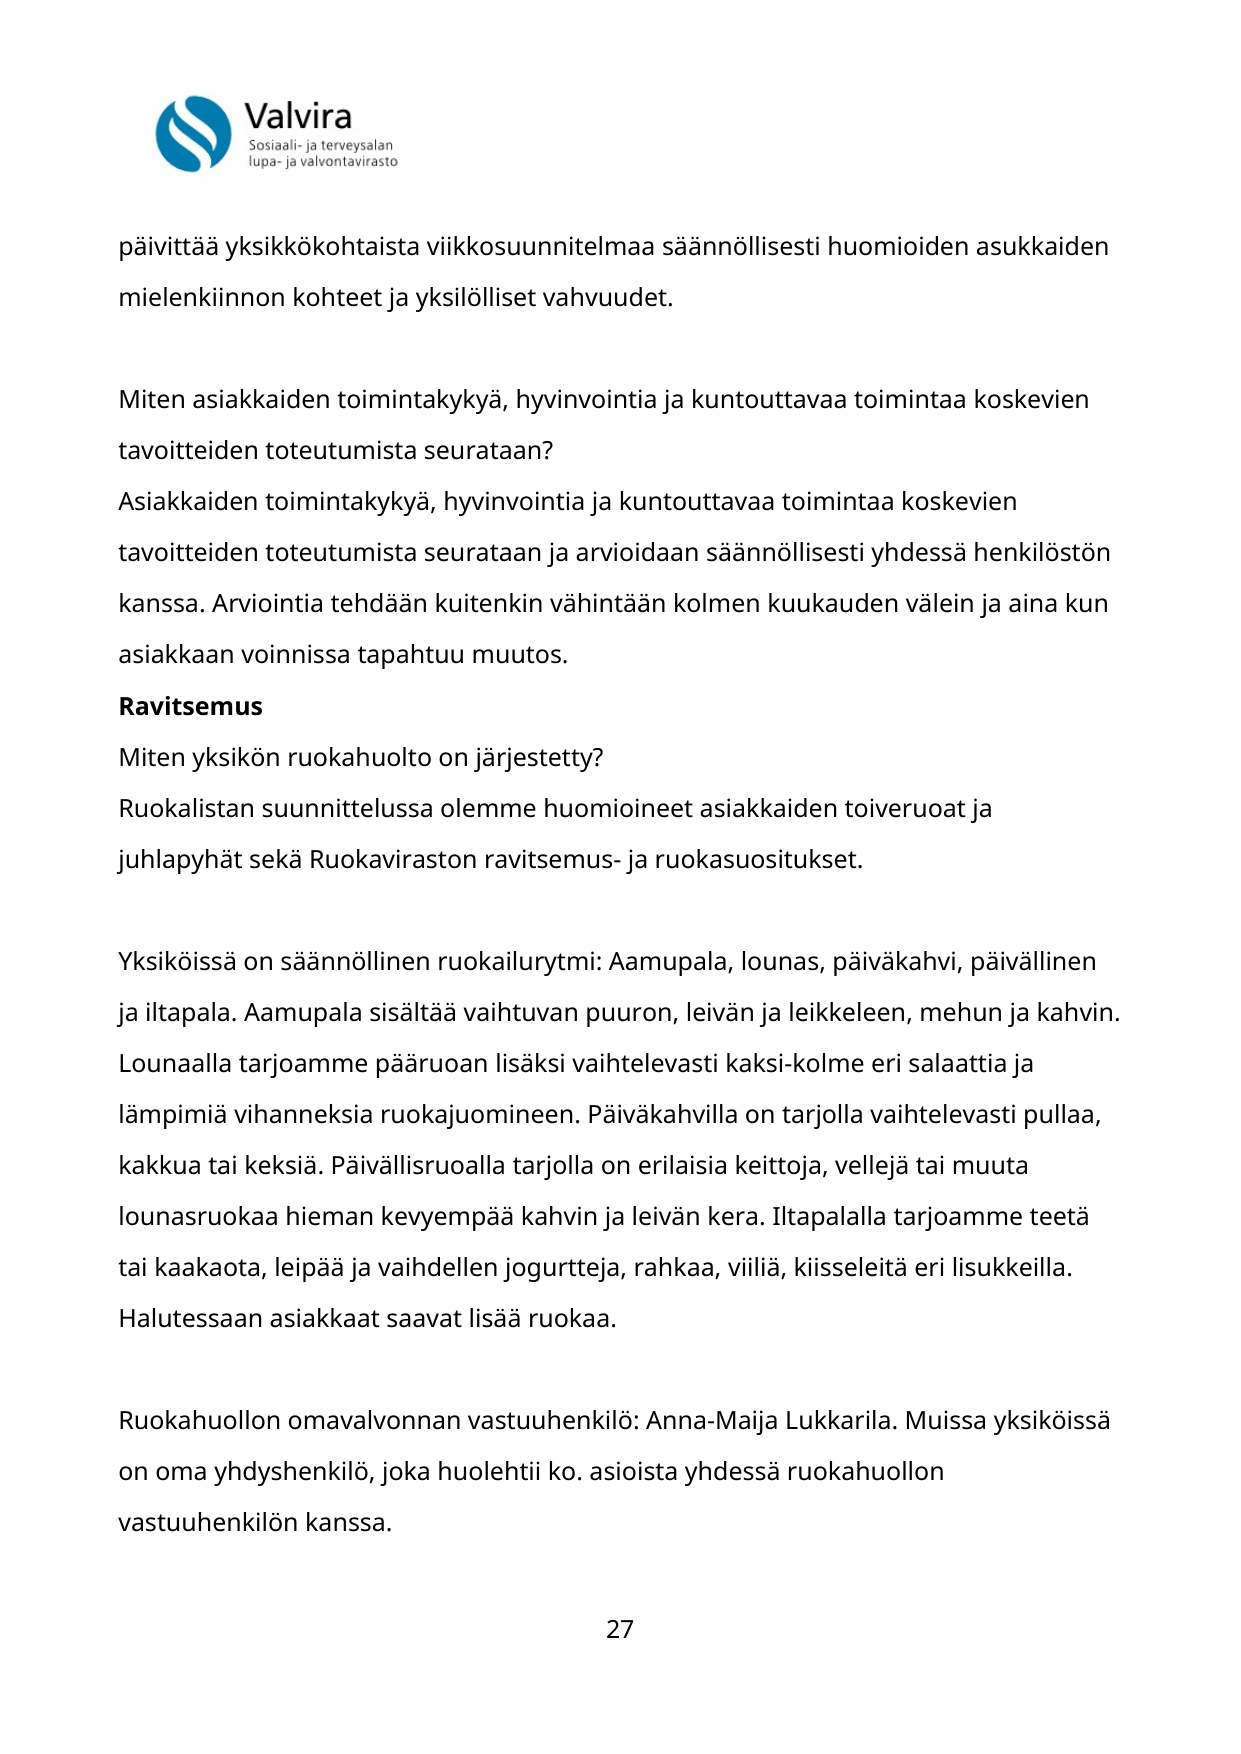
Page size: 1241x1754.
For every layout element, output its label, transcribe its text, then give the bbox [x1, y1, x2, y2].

text Ruokalistan suunnittelussa olemme huomioineet asiakkaiden toiveruoat ja juhlapyhät sekä Ruokaviraston ravitsemus- ja ruokasuositukset. [118, 790, 1122, 875]
picture [118, 73, 435, 195]
text Asiakkaiden toimintakykyä, hyvinvointia ja kuntouttavaa toimintaa koskevien tavoitteiden toteutumista seurataan ja arvioidaan säännöllisesti yhdessä henkilöstön kanssa. Arviointia tehdään kuitenkin vähintään kolmen kuukauden välein ja aina kun asiakkaan voinnissa tapahtuu muutos. [118, 484, 1122, 671]
text Ravitsemus [118, 688, 1122, 722]
text Miten asiakkaiden toimintakykyä, hyvinvointia ja kuntouttavaa toimintaa koskevien tavoitteiden toteutumista seurataan? [118, 382, 1122, 467]
text Ruokahuollon omavalvonnan vastuuhenkilö: Anna-Maija Lukkarila. Muissa yksiköissä on oma yhdyshenkilö, joka huolehtii ko. asioista yhdessä ruokahuollon vastuuhenkilön kanssa. [118, 1403, 1122, 1539]
text Yksiköissä on säännöllinen ruokailurytmi: Aamupala, lounas, päiväkahvi, päivällinen ja iltapala. Aamupala sisältää vaihtuvan puuron, leivän ja leikkeleen, mehun ja kahvin. Lounaalla tarjoamme pääruoan lisäksi vaihtelevasti kaksi-kolme eri salaattia ja lämpimiä vihanneksia ruokajuomineen. Päiväkahvilla on tarjolla vaihtelevasti pullaa, kakkua tai keksiä. Päivällisruoalla tarjolla on erilaisia keittoja, vellejä tai muuta lounasruokaa hieman kevyempää kahvin ja leivän kera. Iltapalalla tarjoamme teetä tai kaakaota, leipää ja vaihdellen jogurtteja, rahkaa, viiliä, kiisseleitä eri lisukkeilla. Halutessaan asiakkaat saavat lisää ruokaa. [118, 943, 1122, 1335]
text Miten yksikön ruokahuolto on järjestetty? [118, 739, 1122, 773]
